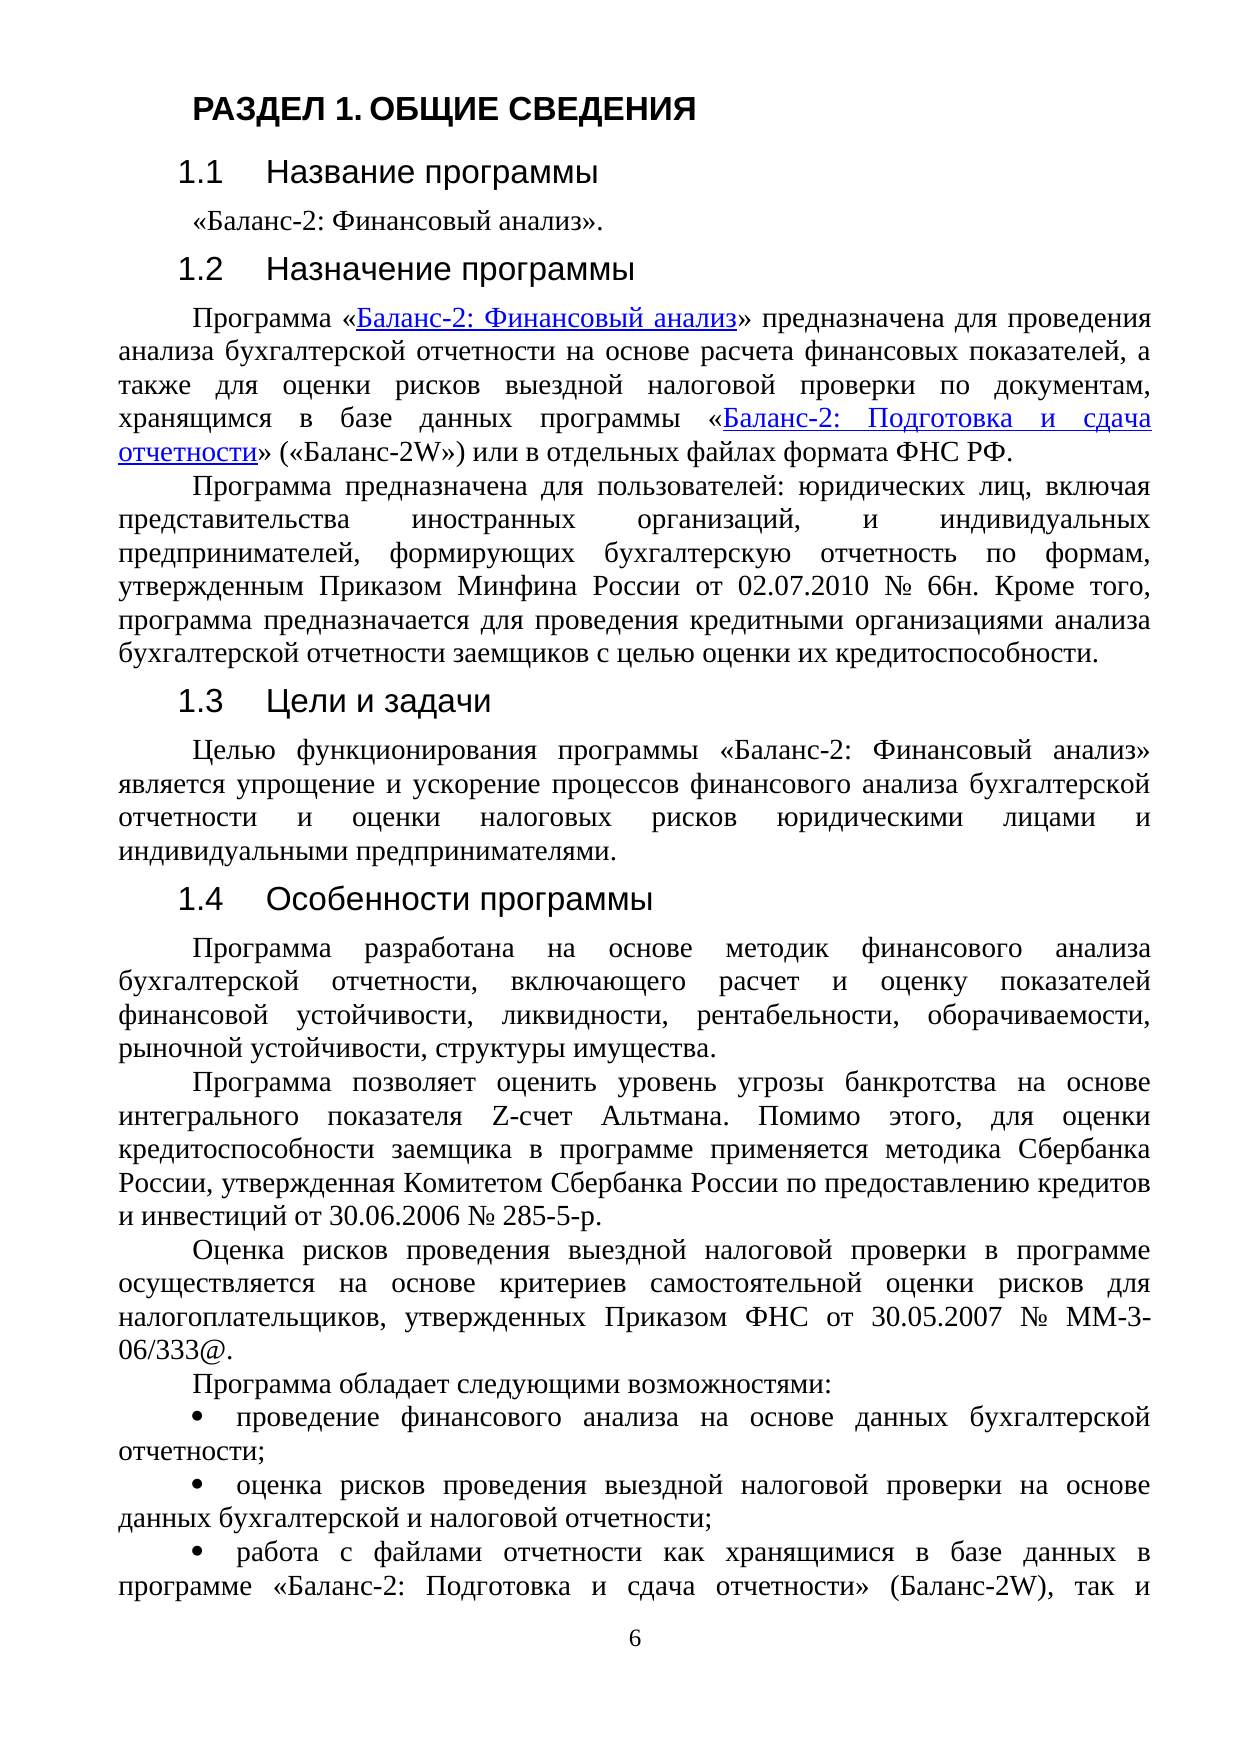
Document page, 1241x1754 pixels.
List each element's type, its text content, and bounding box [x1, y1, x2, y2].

text Целью функционирования программы «Баланс-2: Финансовый анализ» является упрощение и ускорение процессов финансового анализа бухгалтерской отчетности и оценки налоговых рисков юридическими лицами и индивидуальными предпринимателями. [118, 732, 1152, 867]
subtitle Название программы [177, 152, 1152, 191]
text Программа позволяет оценить уровень угрозы банкротства на основе интегрального показателя Z-счет Альтмана. Помимо этого, для оценки кредитоспособности заемщика в программе применяется методика Сбербанка России, утвержденная Комитетом Сбербанка России по предоставлению кредитов и инвестиций от 30.06.2006 № 285-5-р. [118, 1064, 1152, 1232]
list проведение финансового анализа на основе данных бухгалтерской отчетности; [118, 1399, 1152, 1467]
subtitle ОБЩИЕ СВЕДЕНИЯ [192, 89, 1152, 127]
text «Баланс-2: Финансовый анализ». [118, 203, 1152, 237]
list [118, 1534, 1152, 1601]
subtitle Назначение программы [177, 249, 1152, 287]
text Программа «Баланс-2: Финансовый анализ» предназначена для проведения анализа бухгалтерской отчетности на основе расчета финансовых показателей, а также для оценки рисков выездной налоговой проверки по документам, хранящимся в базе данных программы «Баланс-2: Подготовка и сдача отчетности» («Баланс-2W») или в отдельных файлах формата ФНС РФ. [118, 300, 1152, 468]
subtitle Особенности программы [177, 879, 1152, 917]
text Программа обладает следующими возможностями: [118, 1366, 1152, 1399]
subtitle Цели и задачи [177, 681, 1152, 720]
text Оценка рисков проведения выездной налоговой проверки в программе осуществляется на основе критериев самостоятельной оценки рисков для налогоплательщиков, утвержденных Приказом ФНС от 30.05.2007 № ММ-3-06/333@. [118, 1232, 1152, 1366]
text Программа разработана на основе методик финансового анализа бухгалтерской отчетности, включающего расчет и оценку показателей финансовой устойчивости, ликвидности, рентабельности, оборачиваемости, рыночной устойчивости, структуры имущества. [118, 930, 1152, 1064]
list оценка рисков проведения выездной налоговой проверки на основе данных бухгалтерской и налоговой отчетности; [118, 1467, 1152, 1534]
text Программа предназначена для пользователей: юридических лиц, включая представительства иностранных организаций, и индивидуальных предпринимателей, формирующих бухгалтерскую отчетность по формам, утвержденным Приказом Минфина России от 02.07.2010 № 66н. Кроме того, программа предназначается для проведения кредитными организациями анализа бухгалтерской отчетности заемщиков с целью оценки их кредитоспособности. [118, 468, 1152, 669]
